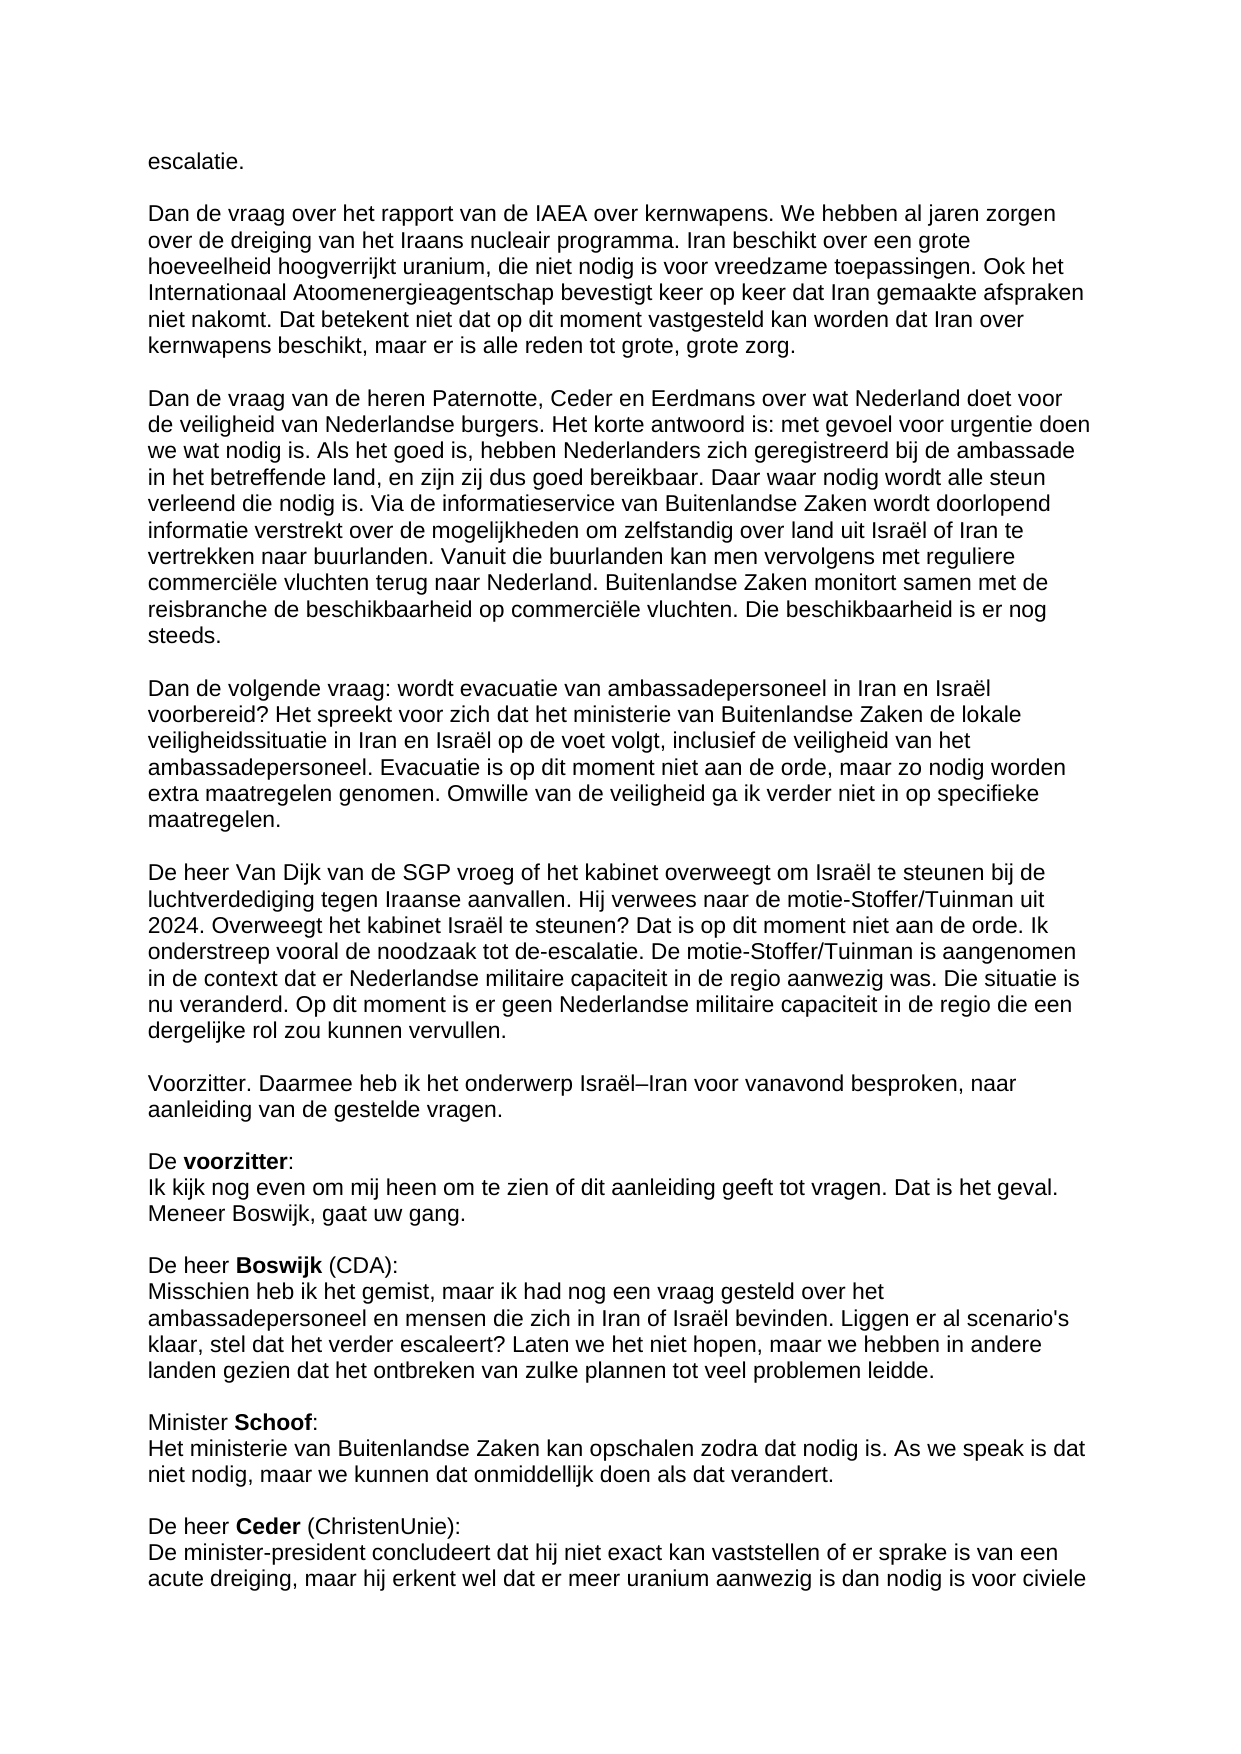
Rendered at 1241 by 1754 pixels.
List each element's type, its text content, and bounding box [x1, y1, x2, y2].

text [148, 1513, 1093, 1592]
text De heer Boswijk (CDA): Misschien heb ik het gemist, maar ik had nog een vraag gesteld over het ambassadepersoneel en mensen die zich in Iran of Israël bevinden. Liggen er al scenario's klaar, stel dat het verder escaleert? Laten we het niet hopen, maar we hebben in andere landen gezien dat het ontbreken van zulke plannen tot veel problemen leidde. [148, 1252, 1093, 1383]
text De voorzitter: Ik kijk nog even om mij heen om te zien of dit aanleiding geeft tot vragen. Dat is het geval. Meneer Boswijk, gaat uw gang. [148, 1148, 1093, 1227]
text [148, 148, 1093, 1123]
text Minister Schoof: Het ministerie van Buitenlandse Zaken kan opschalen zodra dat nodig is. As we speak is dat niet nodig, maar we kunnen dat onmiddellijk doen als dat verandert. [148, 1408, 1093, 1488]
